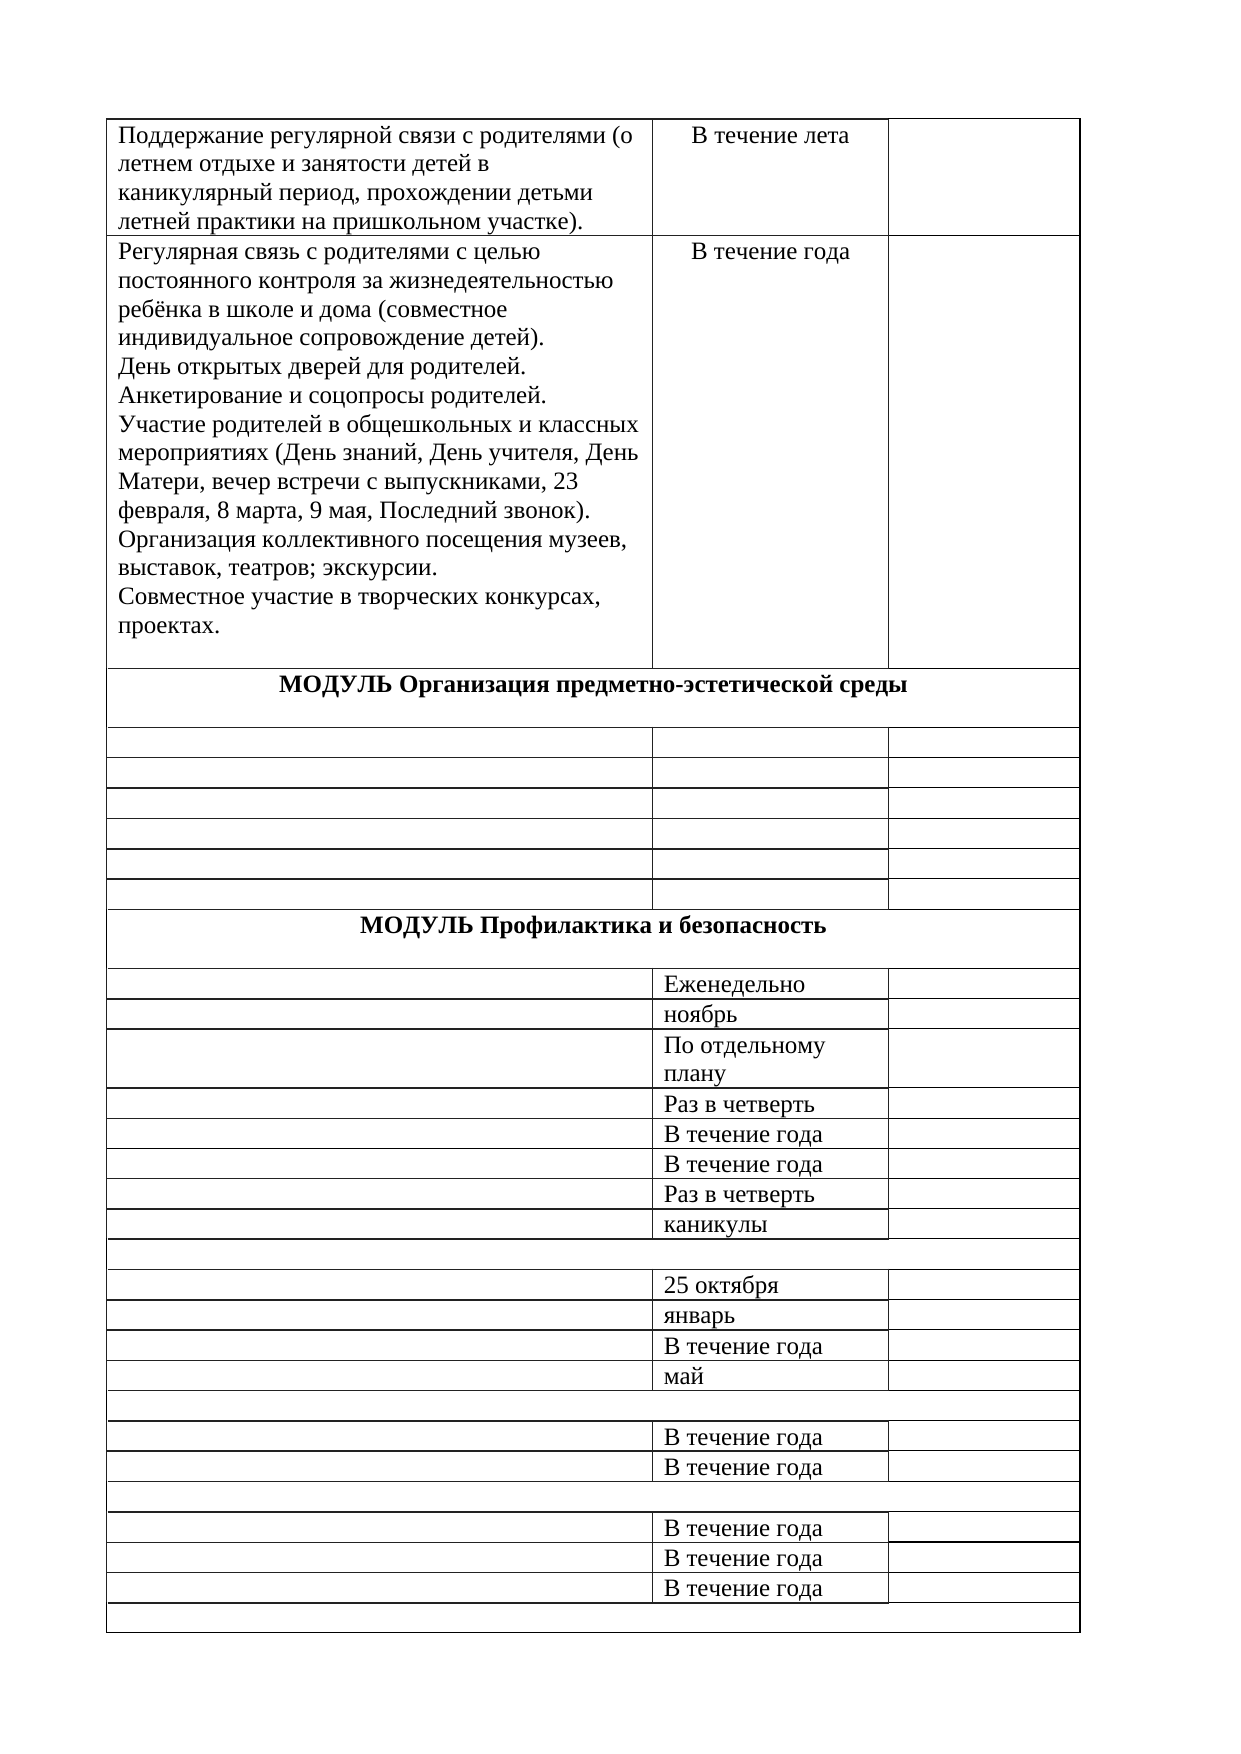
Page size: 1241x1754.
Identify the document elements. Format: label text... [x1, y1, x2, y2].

table_cell [107, 728, 652, 757]
table_cell [889, 1330, 1079, 1359]
table_cell [889, 1573, 1079, 1602]
table_cell [889, 1512, 1079, 1541]
table_cell Раз в четверть [653, 1089, 888, 1117]
table_cell [107, 1089, 652, 1117]
table_cell [107, 1301, 652, 1329]
table_cell [107, 1331, 652, 1359]
table_cell Раз в четверть [653, 1179, 888, 1208]
table_cell [107, 1482, 1079, 1511]
table_cell [889, 1451, 1079, 1481]
table_cell [653, 819, 888, 848]
table_cell [107, 1000, 652, 1028]
table_cell В течение года [653, 1331, 888, 1359]
table_cell В течение года [653, 1422, 888, 1450]
table_cell По отдельному плану [653, 1030, 888, 1087]
table_cell [107, 850, 652, 878]
table_cell [107, 969, 652, 998]
table_cell [107, 758, 652, 787]
table_cell [889, 1179, 1079, 1208]
table_cell [653, 789, 888, 817]
table_cell [107, 819, 652, 848]
table_cell [889, 1149, 1079, 1178]
table_cell В течение года [653, 1119, 888, 1148]
table_cell [889, 999, 1079, 1028]
table_cell В течение года [653, 1573, 888, 1602]
table_cell [889, 1029, 1079, 1087]
table_cell [653, 758, 888, 787]
table_cell [107, 1512, 652, 1541]
table_cell В течение года [653, 236, 888, 667]
table_cell В течение года [653, 1513, 888, 1541]
table_cell [889, 879, 1079, 908]
table_cell [889, 1088, 1079, 1117]
table_cell [889, 1361, 1079, 1390]
table_cell январь [653, 1301, 888, 1329]
table_cell [107, 1603, 1079, 1632]
table_cell [889, 969, 1079, 998]
table_cell [107, 1270, 652, 1299]
table_cell [889, 236, 1079, 667]
table_cell [107, 1573, 652, 1602]
table_cell [653, 850, 888, 878]
table_cell [889, 1119, 1079, 1148]
table_cell [653, 880, 888, 908]
table_cell Регулярная связь с родителями с целью постоянного контроля за жизнедеятельностью ребёнка в школе и дома (совместное индивидуальное сопровождение детей). День открытых дверей для родителей. Анкетирование и соцопросы родителей. Участие родителей в общешкольных и классных мероприятиях (День знаний, День учителя, День Матери, вечер встречи с выпускниками, 23 февраля, 8 марта, 9 мая, Последний звонок). Организация коллективного посещения музеев, выставок, театров; экскурсии. Совместное участие в творческих конкурсах, проектах. [107, 236, 652, 667]
table_cell [889, 119, 1079, 235]
table_cell В течение года [653, 1149, 888, 1178]
table_cell каникулы [653, 1210, 888, 1238]
table_cell [889, 1421, 1079, 1450]
table_cell [107, 789, 652, 817]
table_cell [107, 1421, 652, 1450]
table_cell [107, 1030, 652, 1087]
table_cell [107, 1239, 1079, 1268]
table_cell [653, 728, 888, 757]
table_cell [107, 1543, 652, 1572]
table_cell [107, 1361, 652, 1390]
table_cell [107, 880, 652, 908]
table_cell [889, 1270, 1079, 1299]
table_cell Еженедельно [653, 969, 888, 998]
table_cell [107, 1149, 652, 1178]
table_cell МОДУЛЬ Профилактика и безопасность [107, 910, 1079, 967]
table_cell [107, 1210, 652, 1238]
table_cell ноябрь [653, 1000, 888, 1028]
table_cell [107, 1119, 652, 1148]
table_cell 25 октября [653, 1270, 888, 1299]
table_cell МОДУЛЬ Организация предметно-эстетической среды [107, 669, 1079, 727]
table_cell [889, 728, 1079, 757]
table_cell май [653, 1361, 888, 1390]
table_cell [889, 819, 1079, 848]
table_cell В течение года [653, 1452, 888, 1481]
table_cell [107, 1391, 1079, 1420]
table_cell [889, 1300, 1079, 1329]
table_cell [889, 758, 1079, 787]
table_cell В течение лета [653, 120, 888, 235]
table_cell [889, 1543, 1079, 1572]
table_cell [889, 1209, 1079, 1238]
table_cell [889, 788, 1079, 817]
table_cell [107, 1179, 652, 1208]
table_cell В течение года [653, 1543, 888, 1572]
table_cell Поддержание регулярной связи с родителями (о летнем отдыхе и занятости детей в каникулярный период, прохождении детьми летней практики на пришкольном участке). [107, 120, 652, 235]
table_cell [889, 849, 1079, 878]
table_cell [107, 1452, 652, 1481]
